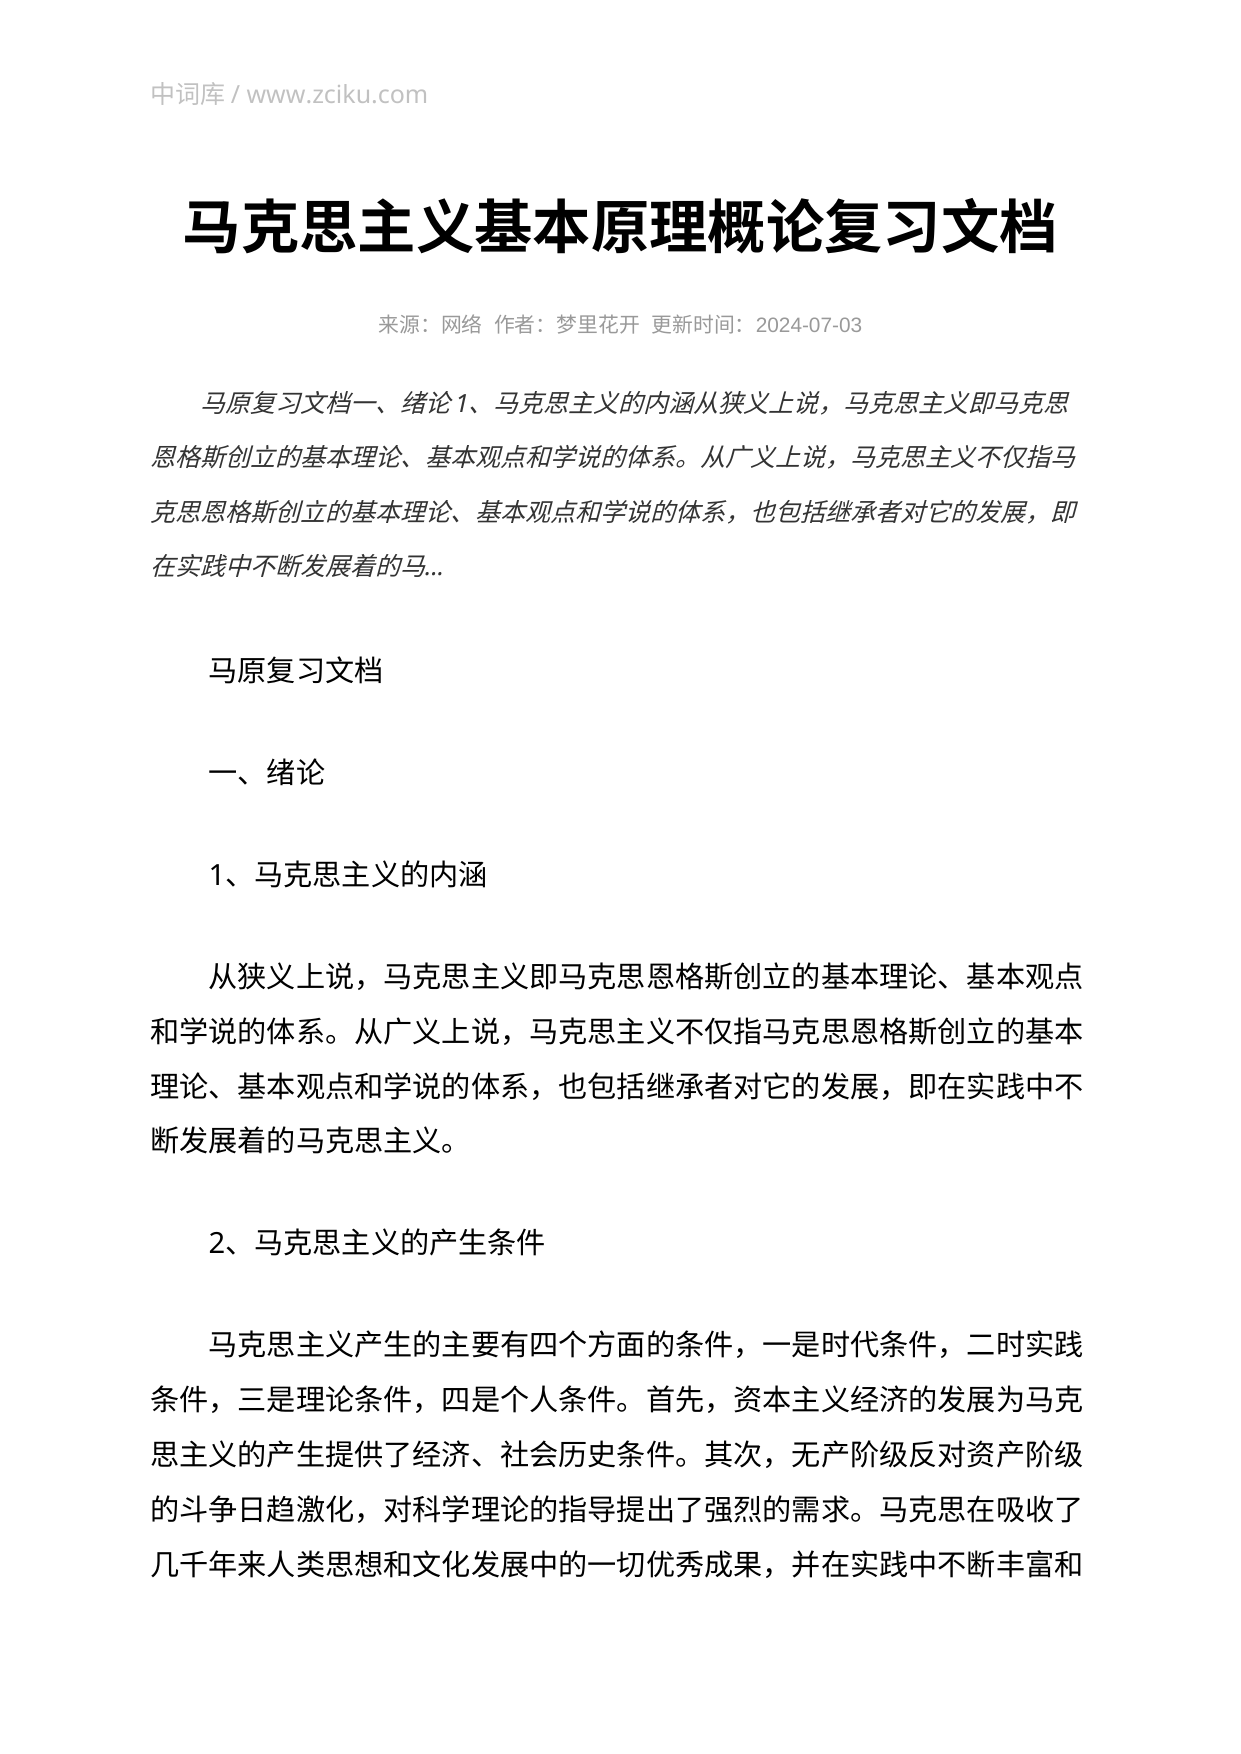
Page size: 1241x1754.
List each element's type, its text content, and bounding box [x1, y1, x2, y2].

text 一、绪论 [150, 749, 1090, 792]
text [150, 1322, 1090, 1584]
text 马原复习文档一、绪论1、马克思主义的内涵从狭义上说，马克思主义即马克思恩格斯创立的基本理论、基本观点和学说的体系。从广义上说，马克思主义不仅指马克思恩格斯创立的基本理论、基本观点和学说的体系，也包括继承者对它的发展，即在实践中不断发展着的马... [150, 383, 1090, 583]
text 1、马克思主义的内涵 [150, 851, 1090, 894]
text 来源：网络 作者：梦里花开 更新时间：2024-07-03 [150, 313, 1090, 337]
text 从狭义上说，马克思主义即马克思恩格斯创立的基本理论、基本观点和学说的体系。从广义上说，马克思主义不仅指马克思恩格斯创立的基本理论、基本观点和学说的体系，也包括继承者对它的发展，即在实践中不断发展着的马克思主义。 [150, 953, 1090, 1160]
text 马原复习文档 [150, 648, 1090, 690]
subtitle 马克思主义基本原理概论复习文档 [150, 181, 1090, 266]
text 2、马克思主义的产生条件 [150, 1220, 1090, 1262]
